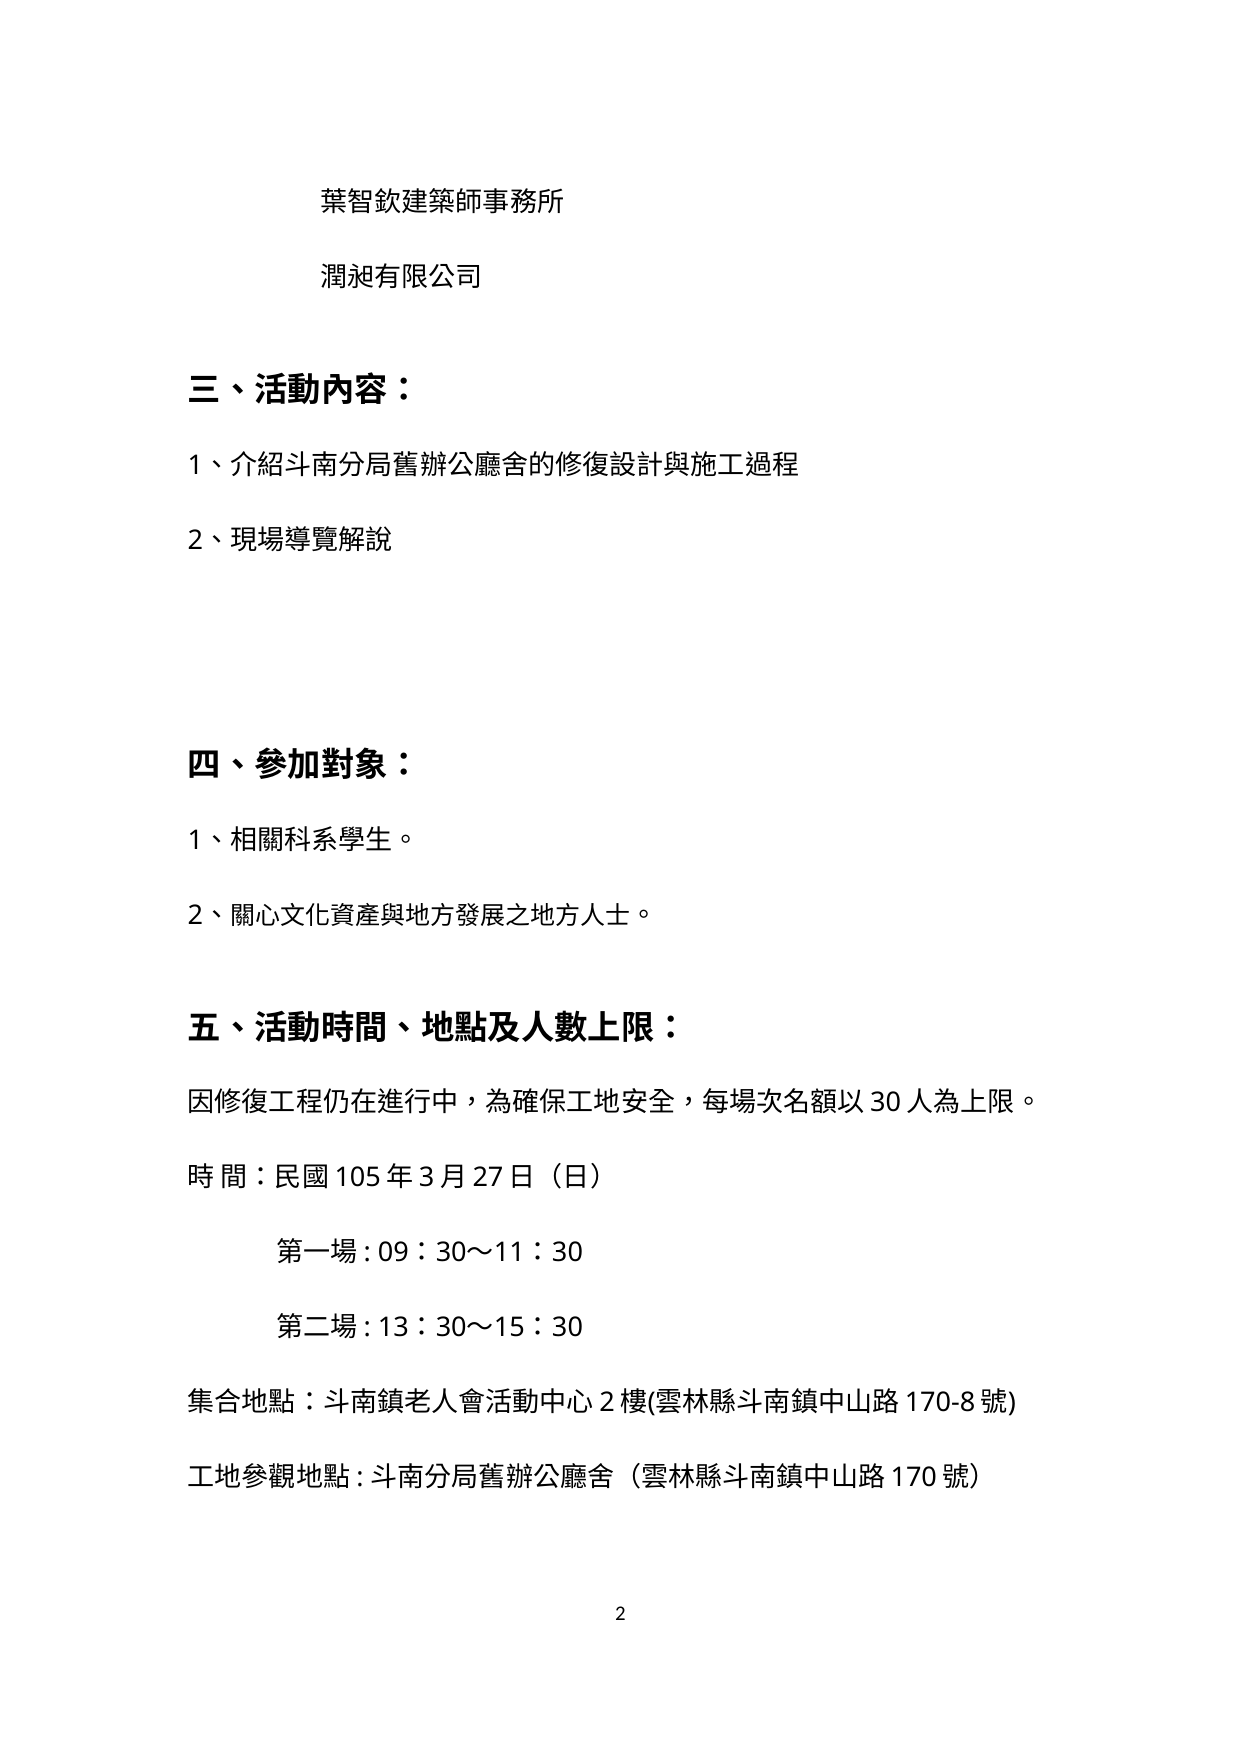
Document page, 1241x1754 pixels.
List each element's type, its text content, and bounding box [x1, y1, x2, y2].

text 三、活動內容： [187, 350, 1053, 425]
text 1、相關科系學生。 [187, 800, 1053, 875]
text 2、關心文化資產與地方發展之地方人士。 [187, 875, 1053, 950]
text 1、介紹斗南分局舊辦公廳舍的修復設計與施工過程 [187, 425, 1053, 500]
text 第一場 : 09：30〜11：30 [276, 1212, 1053, 1287]
text 葉智欽建築師事務所 [187, 162, 1053, 237]
text 工地參觀地點 : 斗南分局舊辦公廳舍（雲林縣斗南鎮中山路170號） [187, 1437, 1053, 1512]
text 因修復工程仍在進行中，為確保工地安全，每場次名額以30人為上限。 [187, 1062, 1053, 1137]
text 四、參加對象： [187, 725, 1053, 800]
text 集合地點：斗南鎮老人會活動中心2樓(雲林縣斗南鎮中山路170-8號) [187, 1362, 1053, 1437]
text 潤昶有限公司 [187, 237, 1053, 312]
text 時 間：民國105年3月27日（日） [187, 1137, 1053, 1212]
text 2、現場導覽解說 [187, 500, 1053, 575]
text 第二場 : 13：30〜15：30 [276, 1287, 1053, 1362]
text 五、活動時間、地點及人數上限： [187, 987, 1053, 1062]
